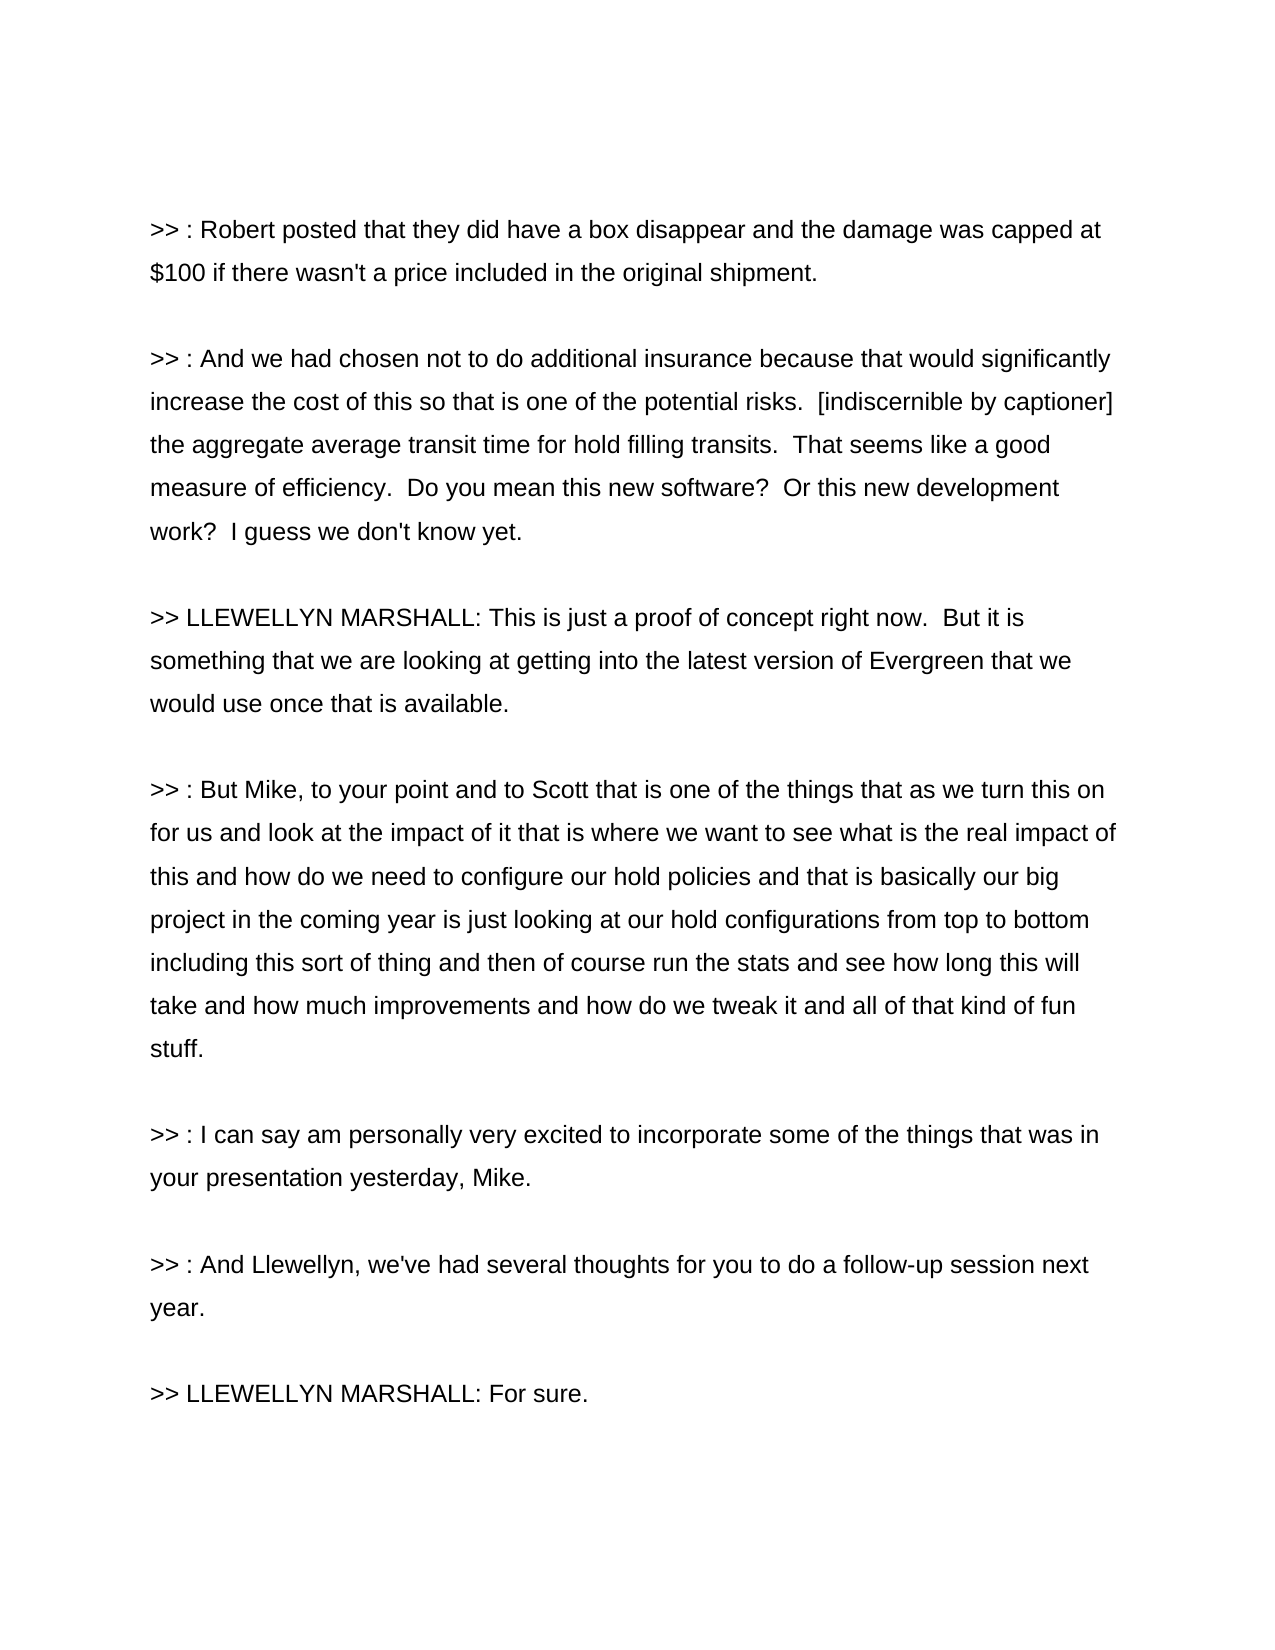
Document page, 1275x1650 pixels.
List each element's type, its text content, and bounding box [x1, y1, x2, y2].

text >> : But Mike, to your point and to Scott that is one of the things that as we turn this on for us and look at the impact of it that is where we want to see what is the real impact of this and how do we need to configure our hold policies and that is basically our big project in the coming year is just looking at our hold configurations from top to bottom including this sort of thing and then of course run the stats and see how long this will take and how much improvements and how do we tweak it and all of that kind of fun stuff. [85, 711, 1189, 1056]
text >> : And we had chosen not to do additional insurance because that would significantly increase the cost of this so that is one of the potential risks. [indiscernible by captioner] the aggregate average transit time for hold filling transits. That seems like a good measure of efficiency. Do you mean this new software? Or this new development work? I guess we don't know yet. [85, 279, 1189, 538]
text >> : I can say am personally very excited to incorporate some of the things that was in your presentation yesterday, Mike. [85, 1056, 1189, 1185]
text >> : Robert posted that they did have a box disappear and the damage was capped at $100 if there wasn't a price included in the original shipment. [85, 150, 1189, 279]
text >> : And Llewellyn, we've had several thoughts for you to do a follow-up session next year. [85, 1185, 1189, 1314]
text >> LLEWELLYN MARSHALL: This is just a proof of concept right now. But it is something that we are looking at getting into the latest version of Evergreen that we would use once that is available. [85, 538, 1189, 711]
text >> LLEWELLYN MARSHALL: For sure. [85, 1314, 1189, 1472]
